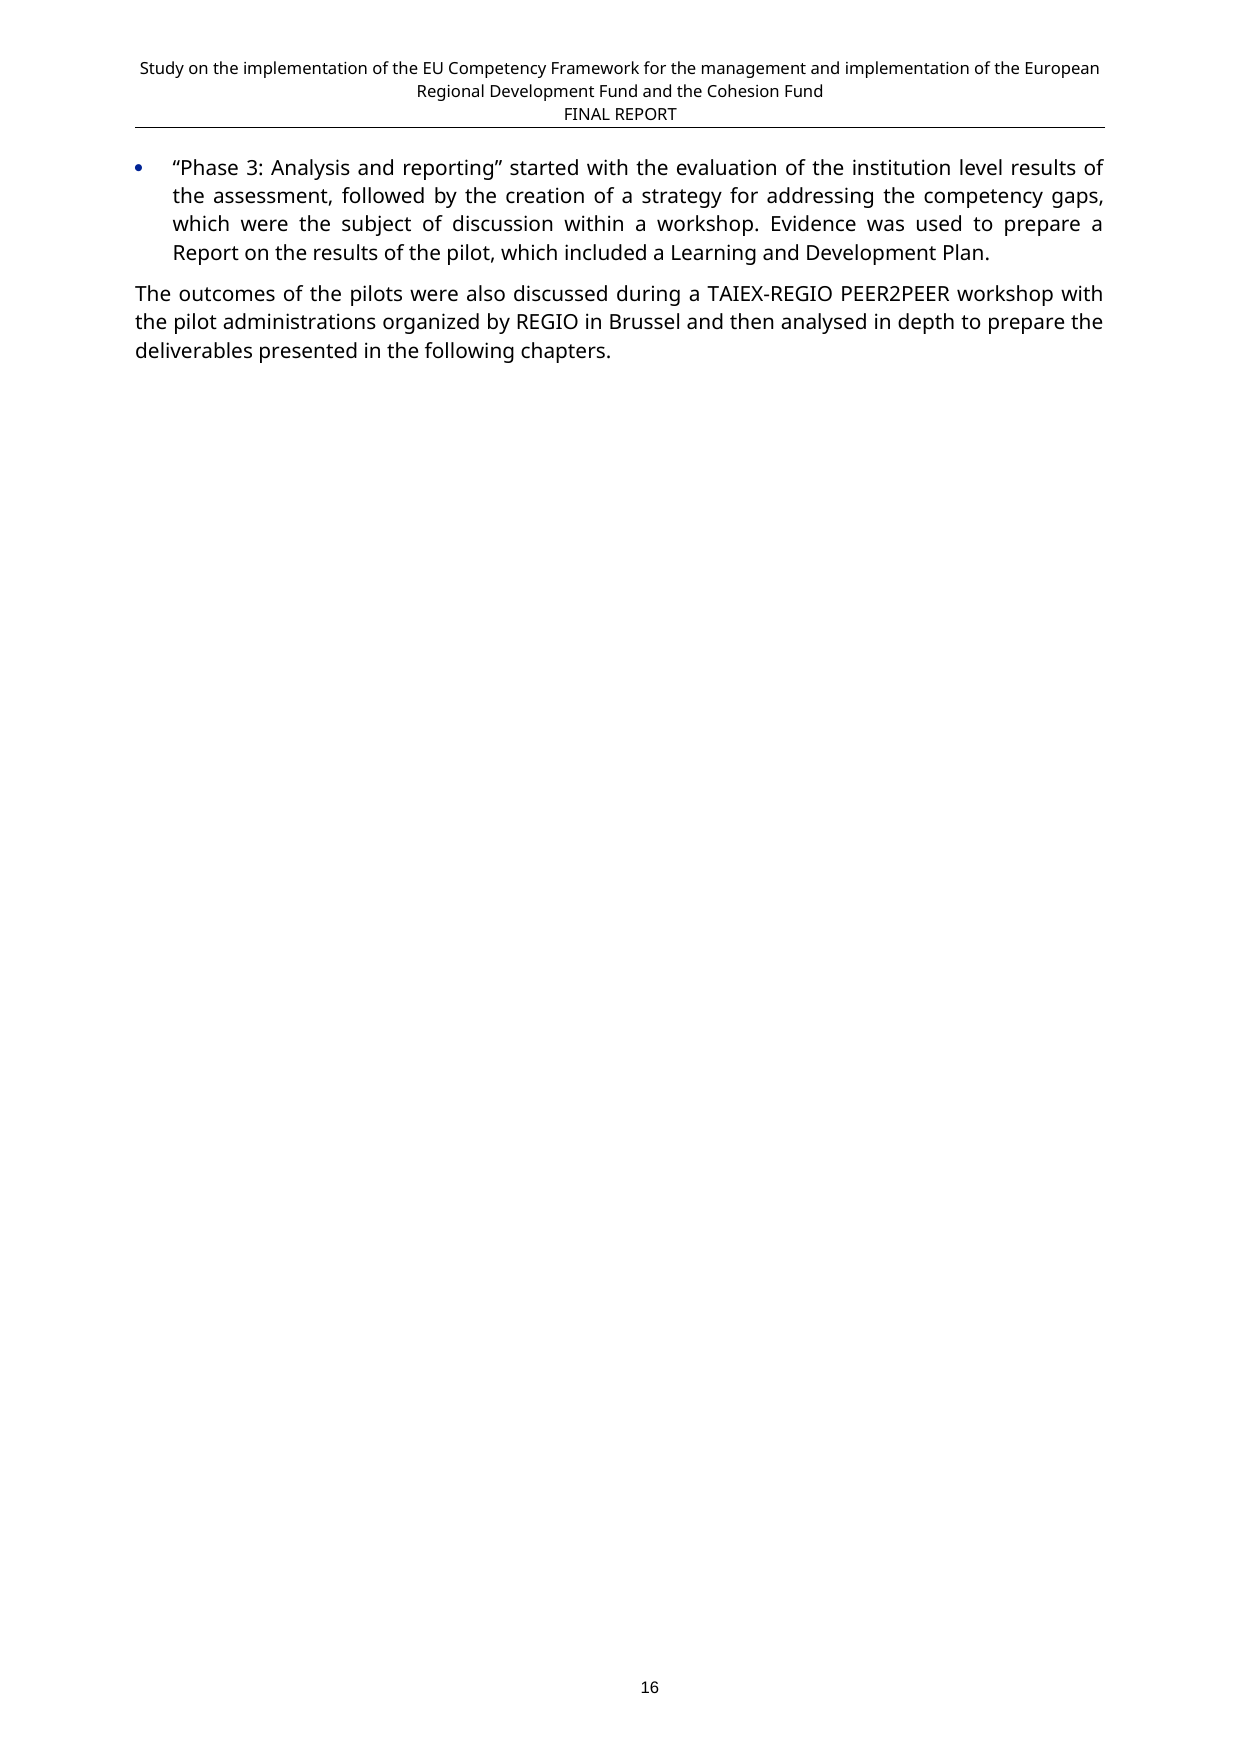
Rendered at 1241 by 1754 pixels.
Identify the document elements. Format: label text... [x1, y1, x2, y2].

text The outcomes of the pilots were also discussed during a TAIEX-REGIO PEER2PEER workshop with the pilot administrations organized by REGIO in Brussel and then analysed in depth to prepare the deliverables presented in the following chapters. [135, 279, 1105, 364]
list “Phase 3: Analysis and reporting” started with the evaluation of the institution level results of the assessment, followed by the creation of a strategy for addressing the competency gaps, which were the subject of discussion within a workshop. Evidence was used to prepare a Report on the results of the pilot, which included a Learning and Development Plan. [135, 153, 1105, 266]
